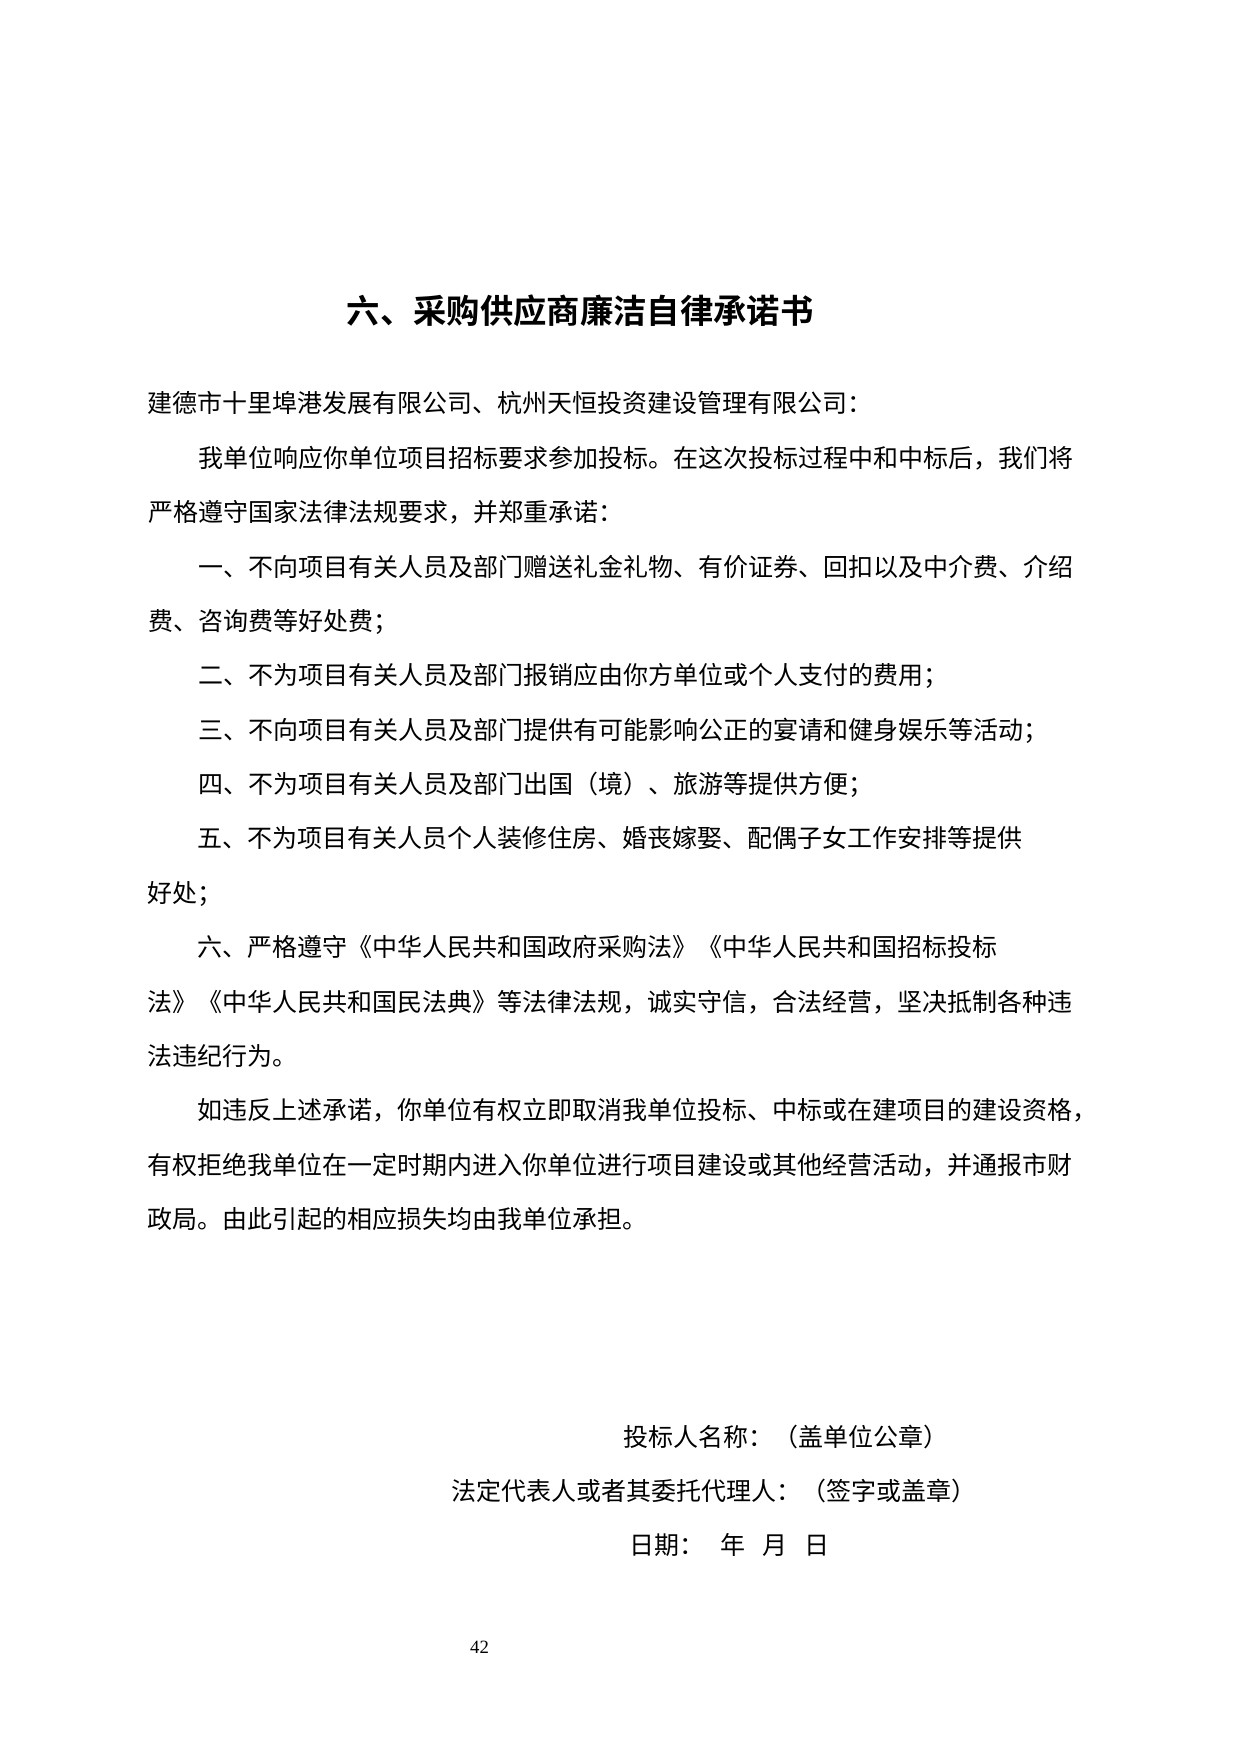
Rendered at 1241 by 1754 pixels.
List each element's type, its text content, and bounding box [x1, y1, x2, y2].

text 如违反上述承诺，你单位有权立即取消我单位投标、中标或在建项目的建设资格，有权拒绝我单位在一定时期内进入你单位进行项目建设或其他经营活动，并通报市财政局。由此引起的相应损失均由我单位承担。 [148, 1091, 1093, 1236]
text 好处； [148, 873, 1093, 909]
text 二、不为项目有关人员及部门报销应由你方单位或个人支付的费用； [148, 656, 1093, 692]
text 法》《中华人民共和国民法典》等法律法规，诚实守信，合法经营，坚决抵制各种违法违纪行为。 [148, 982, 1093, 1073]
text 我单位响应你单位项目招标要求参加投标。在这次投标过程中和中标后，我们将严格遵守国家法律法规要求，并郑重承诺： [148, 438, 1093, 529]
text 建德市十里埠港发展有限公司、杭州天恒投资建设管理有限公司： [148, 384, 1093, 420]
text 一、不向项目有关人员及部门赠送礼金礼物、有价证券、回扣以及中介费、介绍费、咨询费等好处费； [148, 547, 1093, 638]
text 三、不向项目有关人员及部门提供有可能影响公正的宴请和健身娱乐等活动； [148, 710, 1093, 746]
text 法定代表人或者其委托代理人：（签字或盖章） [148, 1471, 976, 1508]
text 投标人名称：（盖单位公章） [148, 1417, 976, 1453]
text 五、不为项目有关人员个人装修住房、婚丧嫁娶、配偶子女工作安排等提供 [198, 819, 1093, 855]
text 六、采购供应商廉洁自律承诺书 [148, 285, 1093, 333]
text 四、不为项目有关人员及部门出国（境）、旅游等提供方便； [148, 764, 1093, 801]
text 日期： 年 月 日 [629, 1526, 1093, 1562]
text 六、严格遵守《中华人民共和国政府采购法》《中华人民共和国招标投标 [198, 928, 1093, 964]
